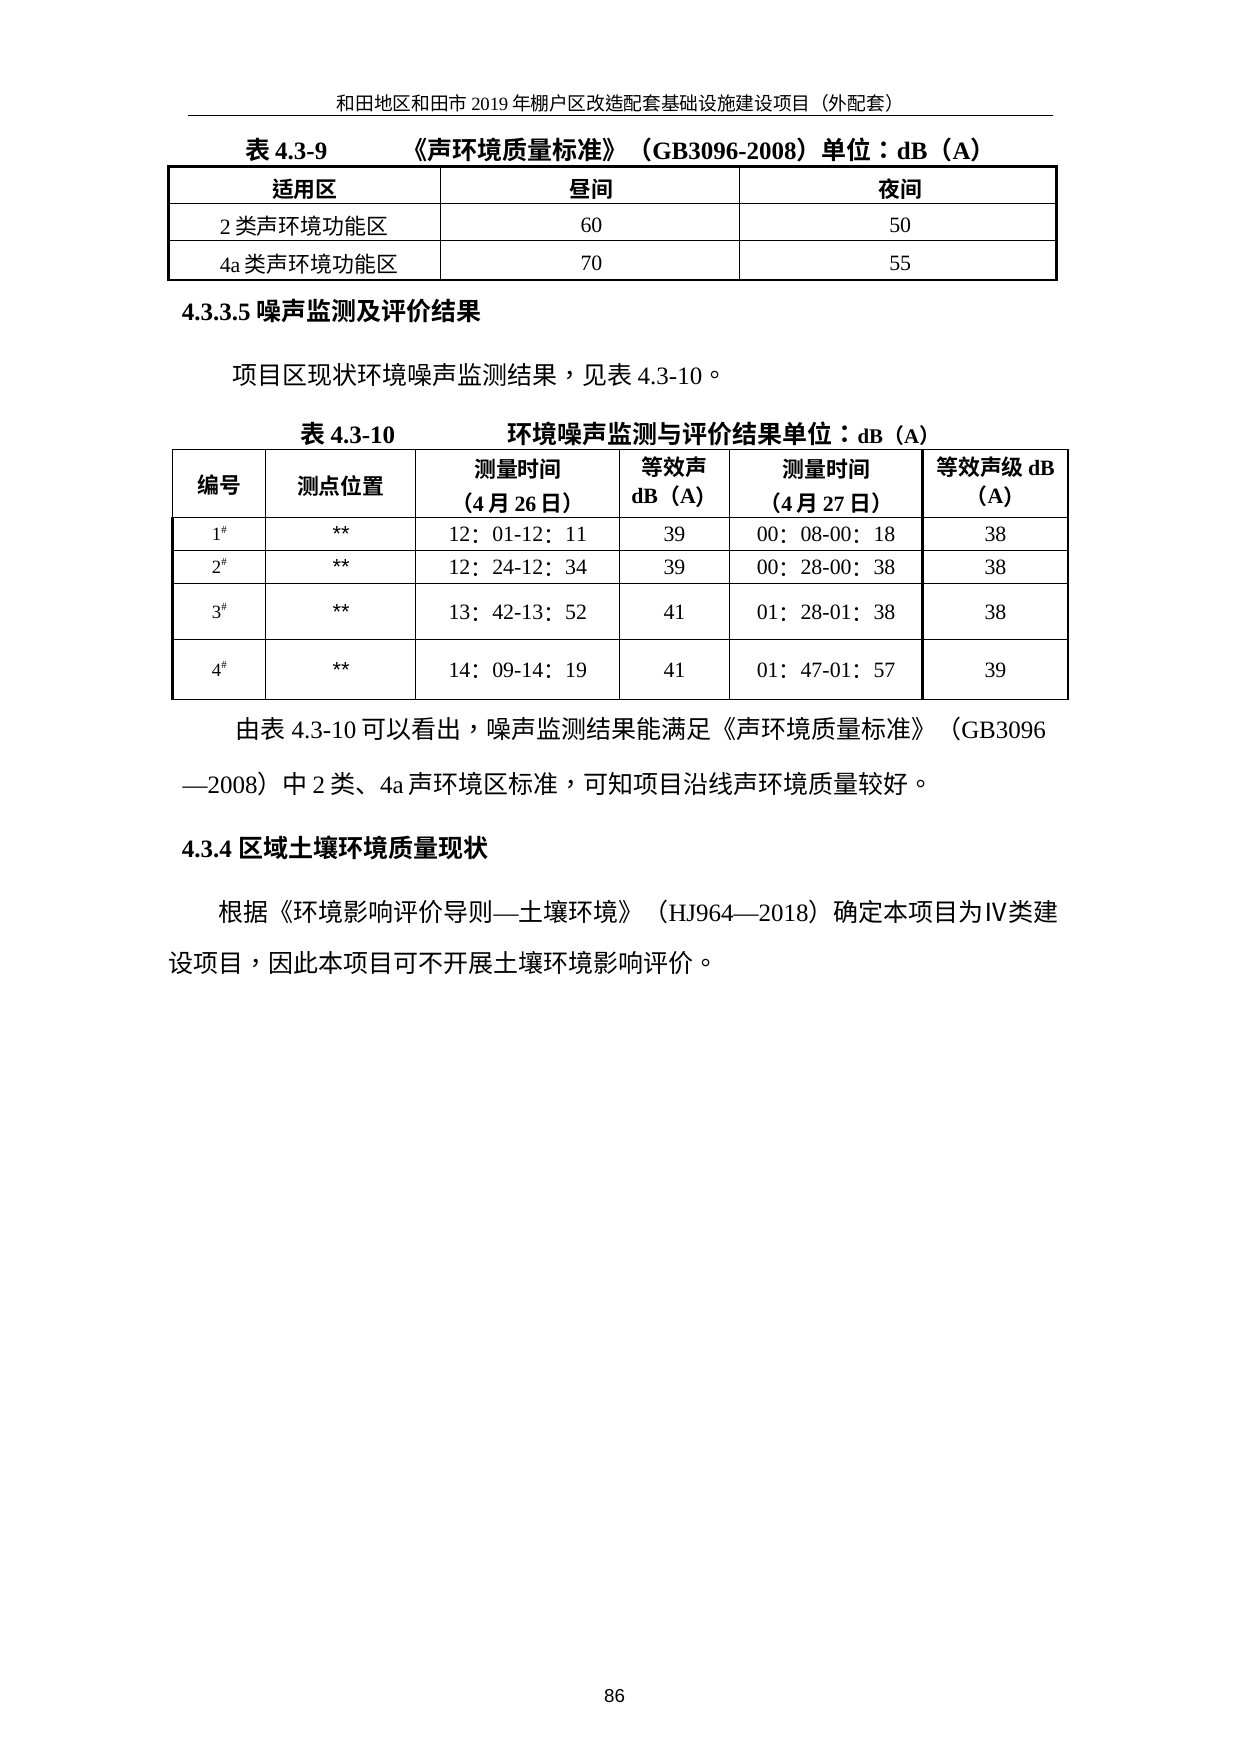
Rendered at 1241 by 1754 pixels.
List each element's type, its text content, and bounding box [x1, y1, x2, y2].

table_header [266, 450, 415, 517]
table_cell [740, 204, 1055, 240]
text 项目区现状环境噪声监测结果，见表4.3-10。 [232, 357, 1072, 391]
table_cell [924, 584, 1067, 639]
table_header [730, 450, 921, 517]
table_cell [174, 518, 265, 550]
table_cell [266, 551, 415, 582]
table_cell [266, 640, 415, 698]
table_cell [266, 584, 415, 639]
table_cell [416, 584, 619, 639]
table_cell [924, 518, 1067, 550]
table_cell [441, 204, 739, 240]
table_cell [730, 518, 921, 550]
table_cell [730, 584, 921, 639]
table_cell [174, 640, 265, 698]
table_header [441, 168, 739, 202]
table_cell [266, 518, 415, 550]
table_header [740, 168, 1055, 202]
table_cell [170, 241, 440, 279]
text 表4.3-9 《声环境质量标准》（GB3096-2008）单位：dB（A） [168, 136, 1072, 165]
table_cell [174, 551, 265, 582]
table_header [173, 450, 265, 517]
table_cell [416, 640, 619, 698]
text 根据《环境影响评价导则—土壤环境》（HJ964—2018）确定本项目为Ⅳ类建设项目，因此本项目可不开展土壤环境影响评价。 [168, 894, 1072, 980]
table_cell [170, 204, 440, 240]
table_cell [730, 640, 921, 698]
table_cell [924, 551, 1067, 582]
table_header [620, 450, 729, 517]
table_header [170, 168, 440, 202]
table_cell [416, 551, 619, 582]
text 4.3.4 区域土壤环境质量现状 [182, 831, 1072, 865]
text 4.3.3.5 噪声监测及评价结果 [182, 294, 1072, 328]
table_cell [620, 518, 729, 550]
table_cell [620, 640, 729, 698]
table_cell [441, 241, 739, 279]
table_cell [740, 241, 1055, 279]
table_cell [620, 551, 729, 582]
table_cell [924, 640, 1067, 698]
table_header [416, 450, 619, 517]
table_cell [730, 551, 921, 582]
text 由表 4.3-10可以看出，噪声监测结果能满足《声环境质量标准》（GB3096—2008）中2类、4a声环境区标准，可知项目沿线声环境质量较好。 [182, 712, 1059, 800]
text 表4.3-10 环境噪声监测与评价结果单位：dB（A） [168, 419, 1072, 449]
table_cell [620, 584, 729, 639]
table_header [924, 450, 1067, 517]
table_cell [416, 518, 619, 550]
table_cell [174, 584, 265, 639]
